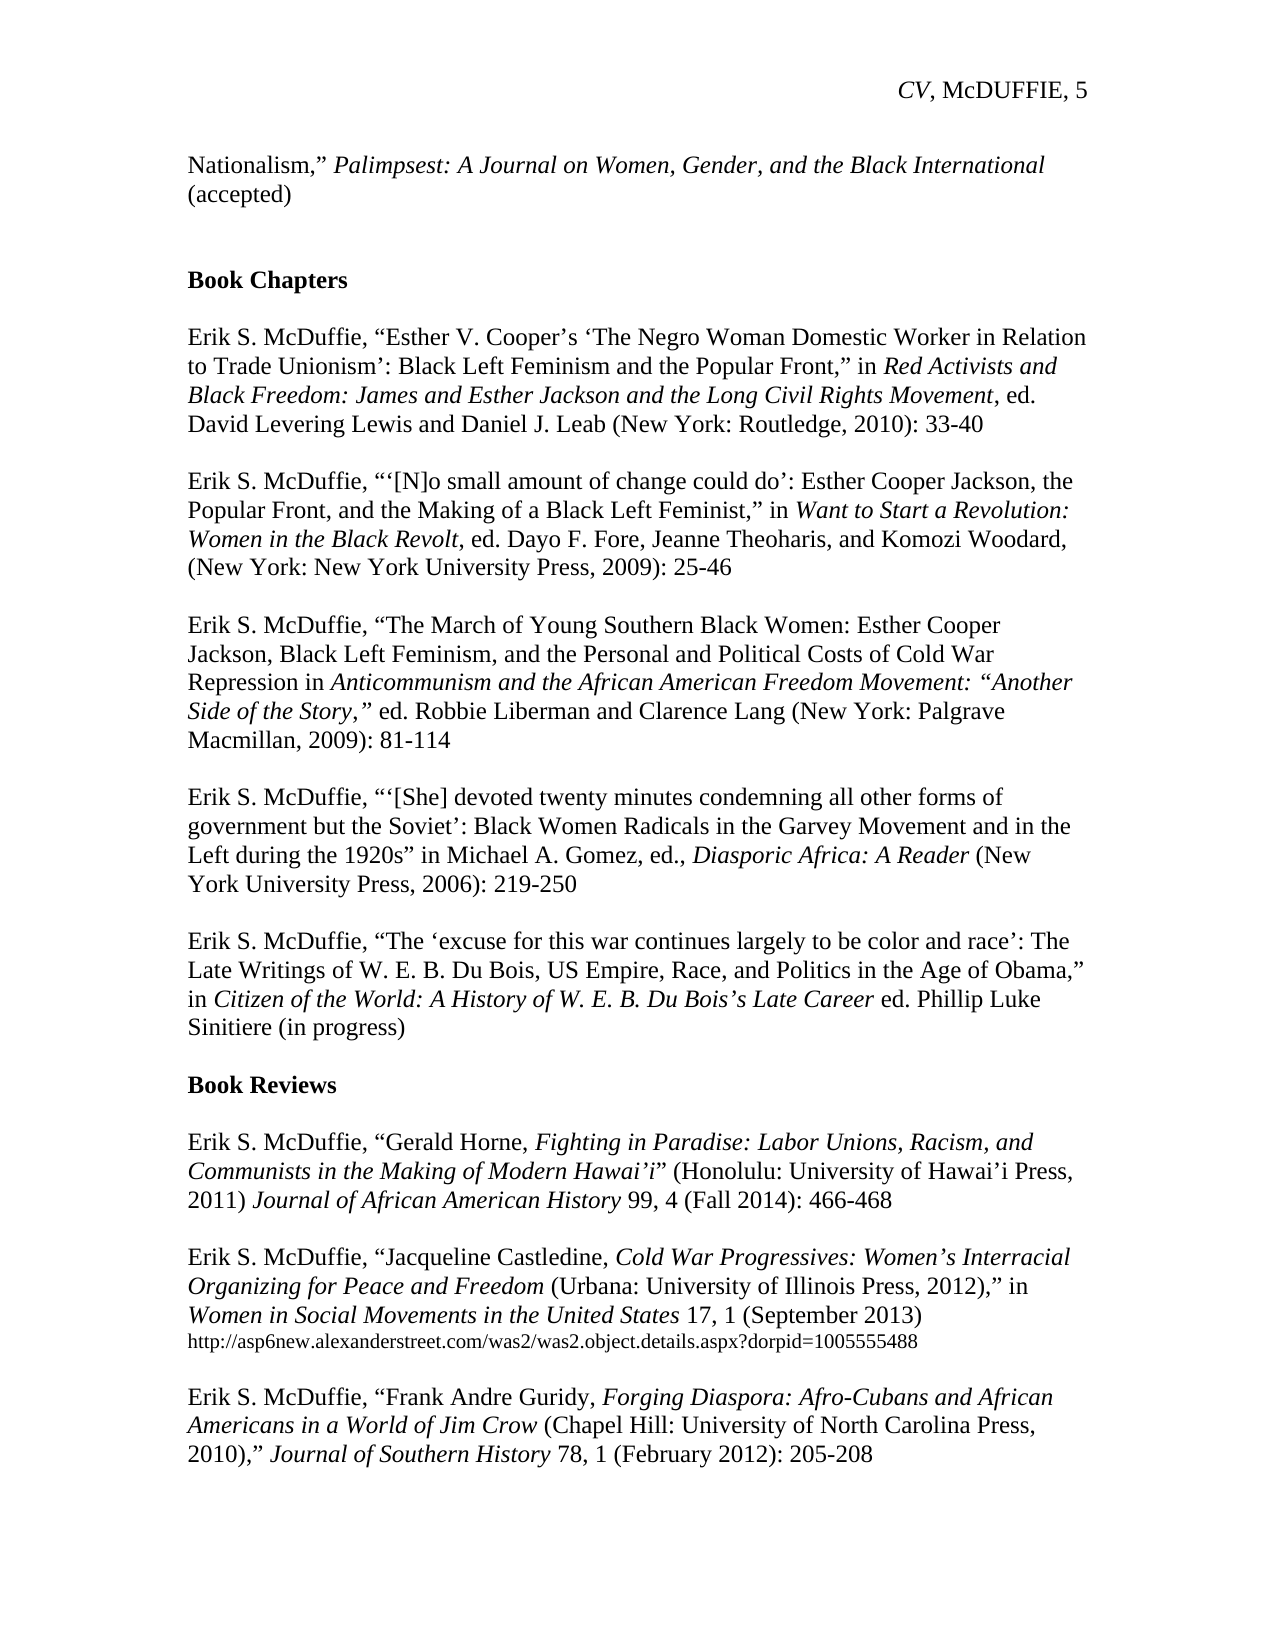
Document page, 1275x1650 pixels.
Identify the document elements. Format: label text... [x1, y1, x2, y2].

text Erik S. McDuffie, “‘[N]o small amount of change could do’: Esther Cooper Jackson, the Popular Front, and the Making of a Black Left Feminist,” in Want to Start a Revolution: Women in the Black Revolt, ed. Dayo F. Fore, Jeanne Theoharis, and Komozi Woodard, (New York: New York University Press, 2009): 25-46 [187, 466, 1087, 581]
text Erik S. McDuffie, “Frank Andre Guridy, Forging Diaspora: Afro-Cubans and African Americans in a World of Jim Crow (Chapel Hill: University of North Carolina Press, 2010),” Journal of Southern History 78, 1 (February 2012): 205-208 [187, 1382, 1087, 1468]
text Erik S. McDuffie, “The ‘excuse for this war continues largely to be color and race’: The Late Writings of W. E. B. Du Bois, US Empire, Race, and Politics in the Age of Obama,” in Citizen of the World: A History of W. E. B. Du Bois’s Late Career ed. Phillip Luke Sinitiere (in progress) [187, 926, 1087, 1041]
text Book Reviews [187, 1070, 1087, 1099]
text Book Chapters [187, 265, 1087, 294]
text Erik S. McDuffie, “Gerald Horne, Fighting in Paradise: Labor Unions, Racism, and Communists in the Making of Modern Hawai’i” (Honolulu: University of Hawai’i Press, 2011) Journal of African American History 99, 4 (Fall 2014): 466-468 [187, 1127, 1087, 1214]
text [187, 150, 1087, 207]
subtitle Erik S. McDuffie, “The March of Young Southern Black Women: Esther Cooper Jackson, Black Left Feminism, and the Personal and Political Costs of Cold War Repression in Anticommunism and the African American Freedom Movement: “Another Side of the Story,” ed. Robbie Liberman and Clarence Lang (New York: Palgrave Macmillan, 2009): 81-114 [187, 610, 1087, 754]
subtitle Erik S. McDuffie, “‘[She] devoted twenty minutes condemning all other forms of government but the Soviet’: Black Women Radicals in the Garvey Movement and in the Left during the 1920s” in Michael A. Gomez, ed., Diasporic Africa: A Reader (New York University Press, 2006): 219-250 [187, 782, 1087, 897]
text Erik S. McDuffie, “Esther V. Cooper’s ‘The Negro Woman Domestic Worker in Relation to Trade Unionism’: Black Left Feminism and the Popular Front,” in Red Activists and Black Freedom: James and Esther Jackson and the Long Civil Rights Movement, ed. David Levering Lewis and Daniel J. Leab (New York: Routledge, 2010): 33-40 [187, 322, 1087, 437]
text Erik S. McDuffie, “Jacqueline Castledine, Cold War Progressives: Women’s Interracial Organizing for Peace and Freedom (Urbana: University of Illinois Press, 2012),” in Women in Social Movements in the United States 17, 1 (September 2013) http://asp6new.alexanderstreet.com/was2/was2.object.details.aspx?dorpid=1005555488 [187, 1242, 1087, 1353]
